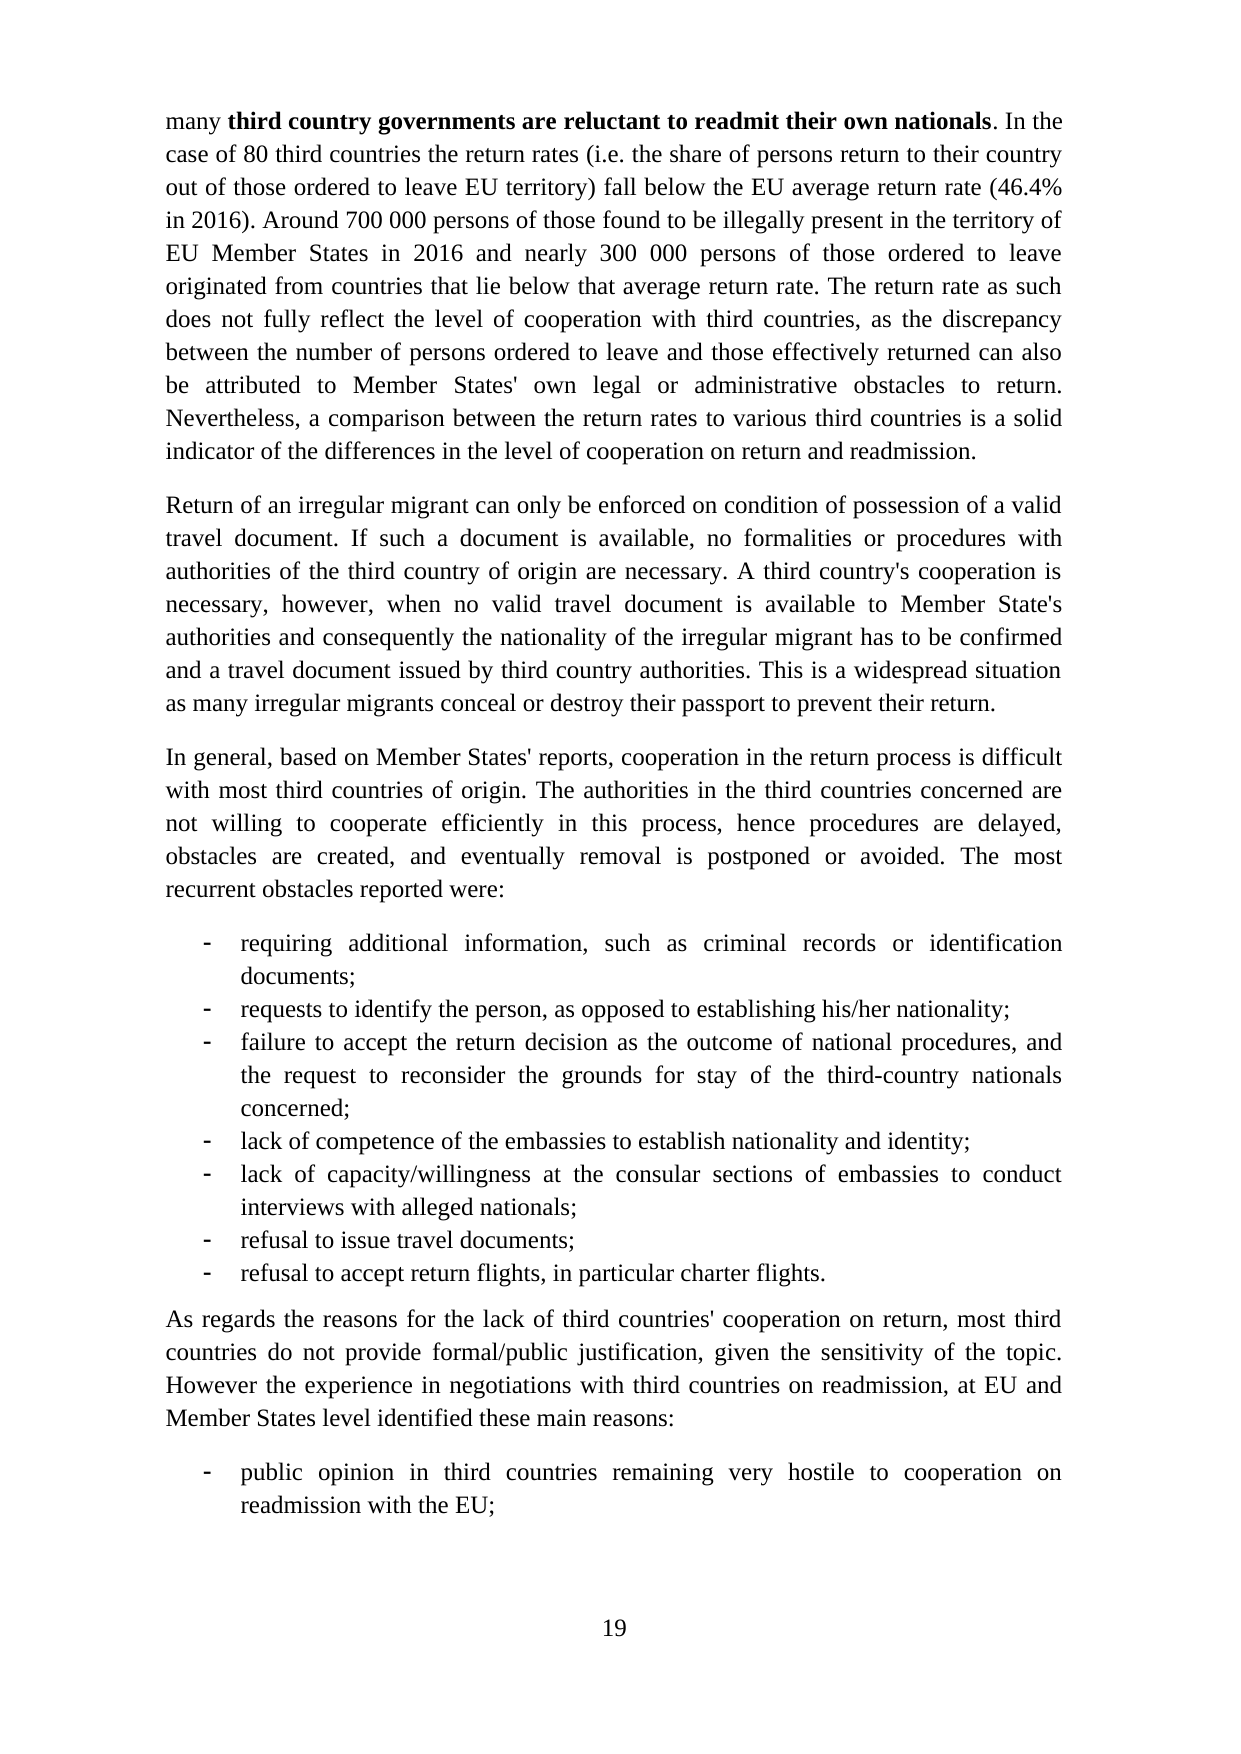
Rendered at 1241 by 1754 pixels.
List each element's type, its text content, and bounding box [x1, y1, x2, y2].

text As regards the reasons for the lack of third countries' cooperation on return, most third countries do not provide formal/public justification, given the sensitivity of the topic. However the experience in negotiations with third countries on readmission, at EU and Member States level identified these main reasons: [165, 1304, 1063, 1432]
text Return of an irregular migrant can only be enforced on condition of possession of a valid travel document. If such a document is available, no formalities or procedures with authorities of the third country of origin are necessary. A third country's cooperation is necessary, however, when no valid travel document is available to Member State's authorities and consequently the nationality of the irregular migrant has to be confirmed and a travel document issued by third country authorities. This is a widespread situation as many irregular migrants conceal or destroy their passport to prevent their return. [165, 490, 1063, 717]
list public opinion in third countries remaining very hostile to cooperation on readmission with the EU; [203, 1457, 1063, 1519]
list refusal to accept return flights, in particular charter flights. [203, 1258, 1063, 1287]
list lack of competence of the embassies to establish nationality and identity; [203, 1126, 1063, 1155]
list failure to accept the return decision as the outcome of national procedures, and the request to reconsider the grounds for stay of the third-country nationals concerned; [203, 1027, 1063, 1122]
text Readmission of own nationals is an obligation under international customary law, hence cooperation on return is not something that is at the will of a government. Nevertheless many third country governments are reluctant to readmit their own nationals. In the case of 80 third countries the return rates (i.e. the share of persons return to their country out of those ordered to leave EU territory) fall below the EU average return rate (46.4% in 2016). Around 700 000 persons of those found to be illegally present in the territory of EU Member States in 2016 and nearly 300 000 persons of those ordered to leave originated from countries that lie below that average return rate. The return rate as such does not fully reflect the level of cooperation with third countries, as the discrepancy between the number of persons ordered to leave and those effectively returned can also be attributed to Member States' own legal or administrative obstacles to return. Nevertheless, a comparison between the return rates to various third countries is a solid indicator of the differences in the level of cooperation on return and readmission. [165, 106, 1063, 465]
text In general, based on Member States' reports, cooperation in the return process is difficult with most third countries of origin. The authorities in the third countries concerned are not willing to cooperate efficiently in this process, hence procedures are delayed, obstacles are created, and eventually removal is postponed or avoided. The most recurrent obstacles reported were: [165, 742, 1063, 903]
list lack of capacity/willingness at the consular sections of embassies to conduct interviews with alleged nationals; [203, 1159, 1063, 1221]
list refusal to issue travel documents; [203, 1225, 1063, 1254]
list requiring additional information, such as criminal records or identification documents; [203, 928, 1063, 990]
list requests to identify the person, as opposed to establishing his/her nationality; [203, 994, 1063, 1023]
